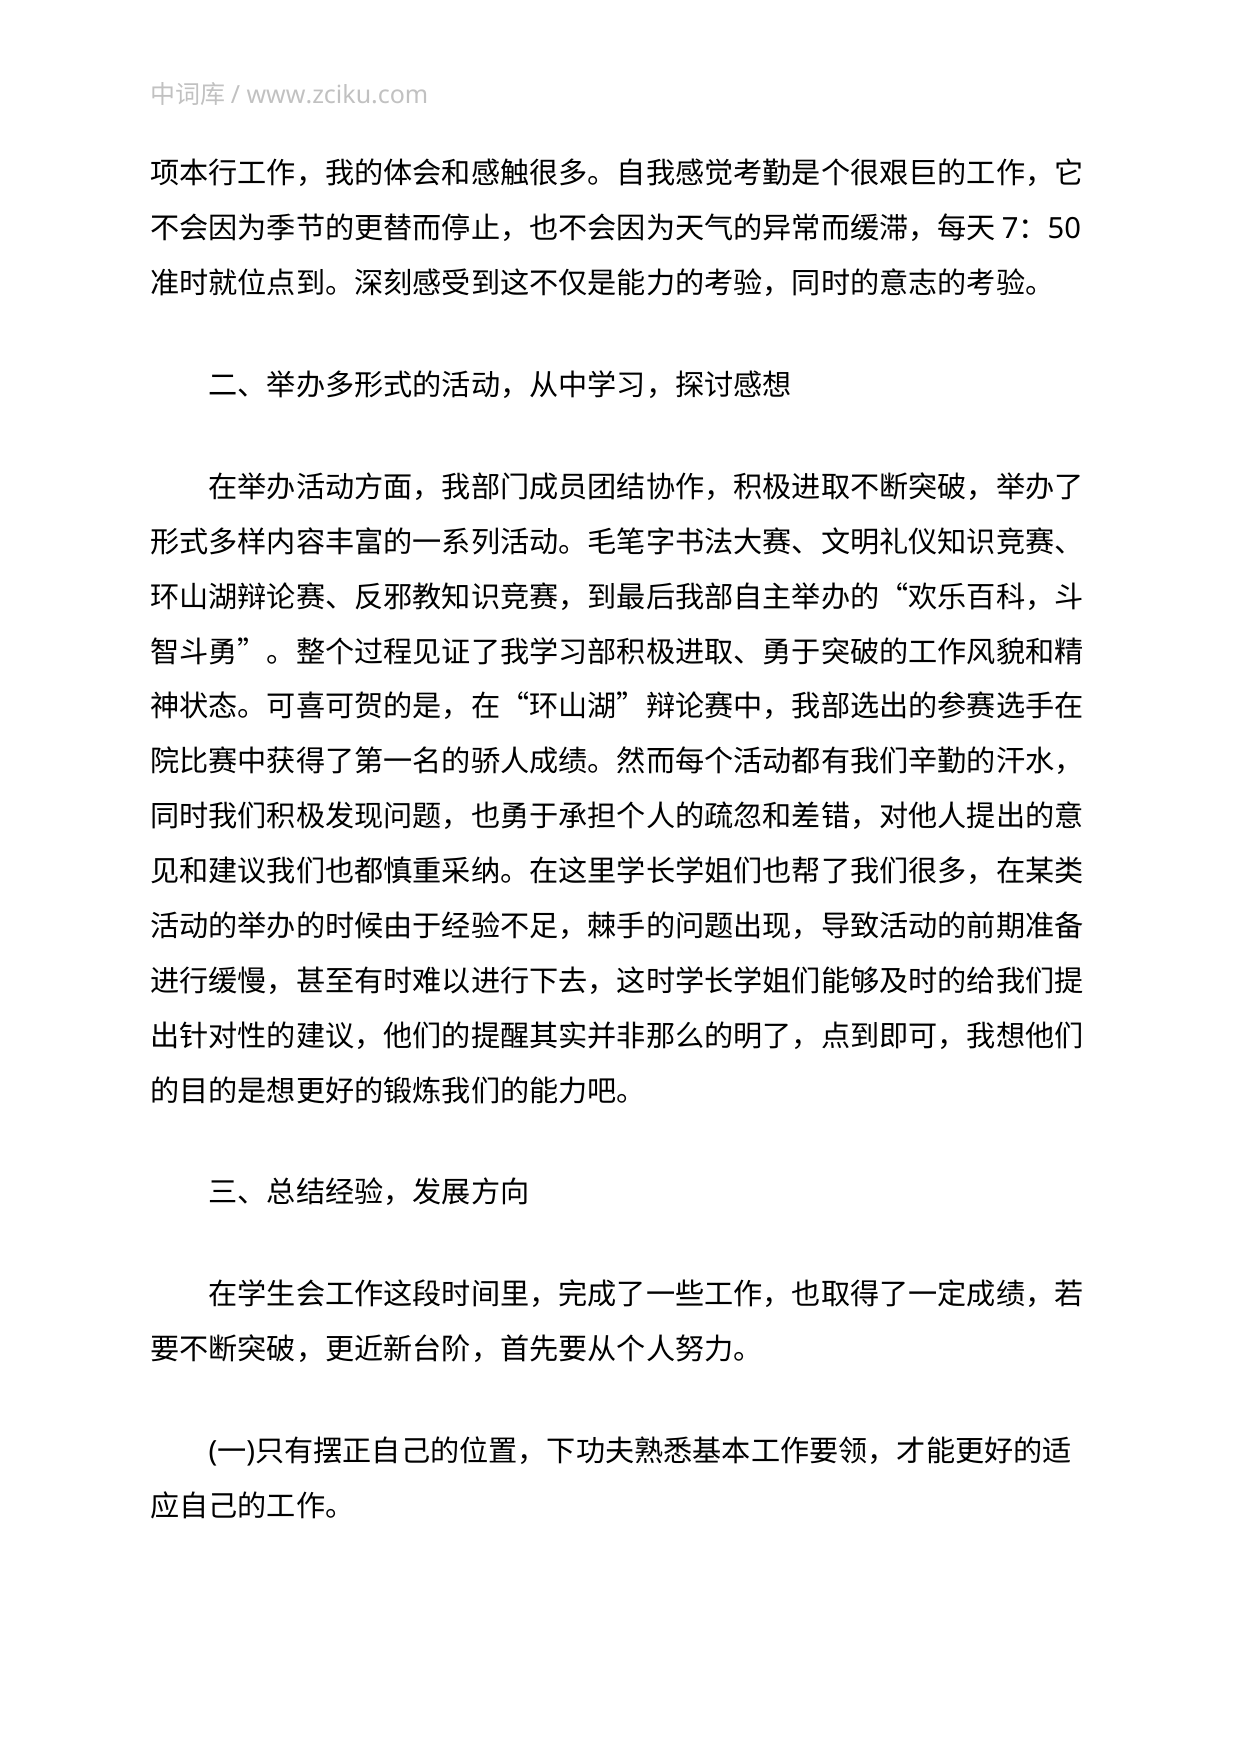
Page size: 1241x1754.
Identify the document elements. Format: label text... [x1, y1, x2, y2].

text 在举办活动方面，我部门成员团结协作，积极进取不断突破，举办了形式多样内容丰富的一系列活动。毛笔字书法大赛、文明礼仪知识竞赛、环山湖辩论赛、反邪教知识竞赛，到最后我部自主举办的“欢乐百科，斗智斗勇”。整个过程见证了我学习部积极进取、勇于突破的工作风貌和精神状态。可喜可贺的是，在“环山湖”辩论赛中，我部选出的参赛选手在院比赛中获得了第一名的骄人成绩。然而每个活动都有我们辛勤的汗水，同时我们积极发现问题，也勇于承担个人的疏忽和差错，对他人提出的意见和建议我们也都慎重采纳。在这里学长学姐们也帮了我们很多，在某类活动的举办的时候由于经验不足，棘手的问题出现，导致活动的前期准备进行缓慢，甚至有时难以进行下去，这时学长学姐们能够及时的给我们提出针对性的建议，他们的提醒其实并非那么的明了，点到即可，我想他们的目的是想更好的锻炼我们的能力吧。 [150, 463, 1090, 1109]
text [150, 150, 1090, 302]
text (一)只有摆正自己的位置，下功夫熟悉基本工作要领，才能更好的适应自己的工作。 [150, 1427, 1090, 1525]
text 二、举办多形式的活动，从中学习，探讨感想 [150, 362, 1090, 404]
text 在学生会工作这段时间里，完成了一些工作，也取得了一定成绩，若要不断突破，更近新台阶，首先要从个人努力。 [150, 1271, 1090, 1368]
text 三、总结经验，发展方向 [150, 1169, 1090, 1211]
